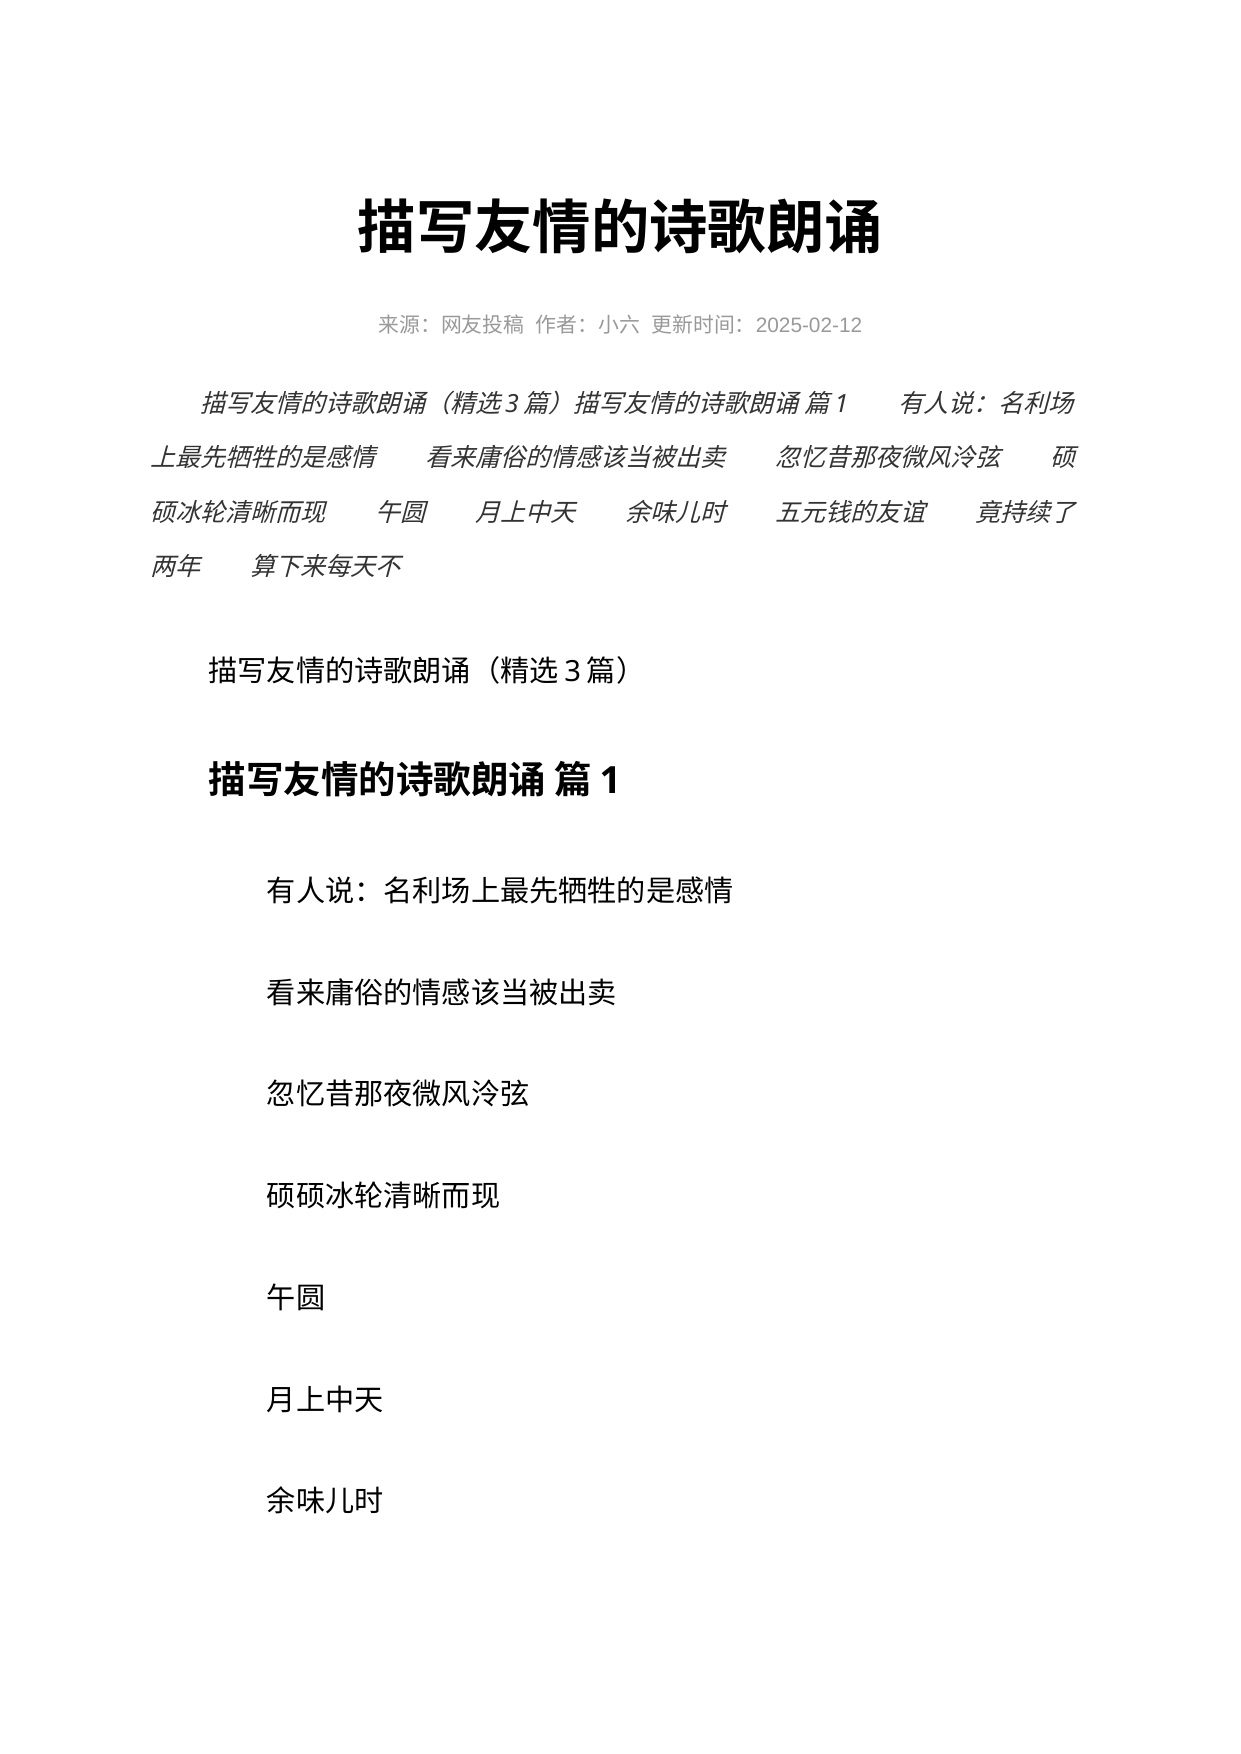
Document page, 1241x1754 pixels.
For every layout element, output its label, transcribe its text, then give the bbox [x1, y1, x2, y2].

text 午圆 [150, 1274, 1090, 1317]
text 描写友情的诗歌朗诵（精选3篇）描写友情的诗歌朗诵 篇1 有人说：名利场上最先牺牲的是感情 看来庸俗的情感该当被出卖 忽忆昔那夜微风泠弦 硕硕冰轮清晰而现 午圆 月上中天 余味儿时 五元钱的友谊 竟持续了两年 算下来每天不 [150, 383, 1090, 583]
text 忽忆昔那夜微风泠弦 [150, 1071, 1090, 1113]
text 月上中天 [150, 1376, 1090, 1418]
text 硕硕冰轮清晰而现 [150, 1173, 1090, 1215]
text 看来庸俗的情感该当被出卖 [150, 969, 1090, 1011]
text 有人说：名利场上最先牺牲的是感情 [150, 867, 1090, 910]
subtitle 描写友情的诗歌朗诵 [150, 181, 1090, 266]
text 来源：网友投稿 作者：小六 更新时间：2025-02-12 [150, 313, 1090, 337]
text 余味儿时 [150, 1478, 1090, 1520]
text 描写友情的诗歌朗诵 篇1 [150, 750, 1090, 804]
text 描写友情的诗歌朗诵（精选3篇） [150, 648, 1090, 690]
